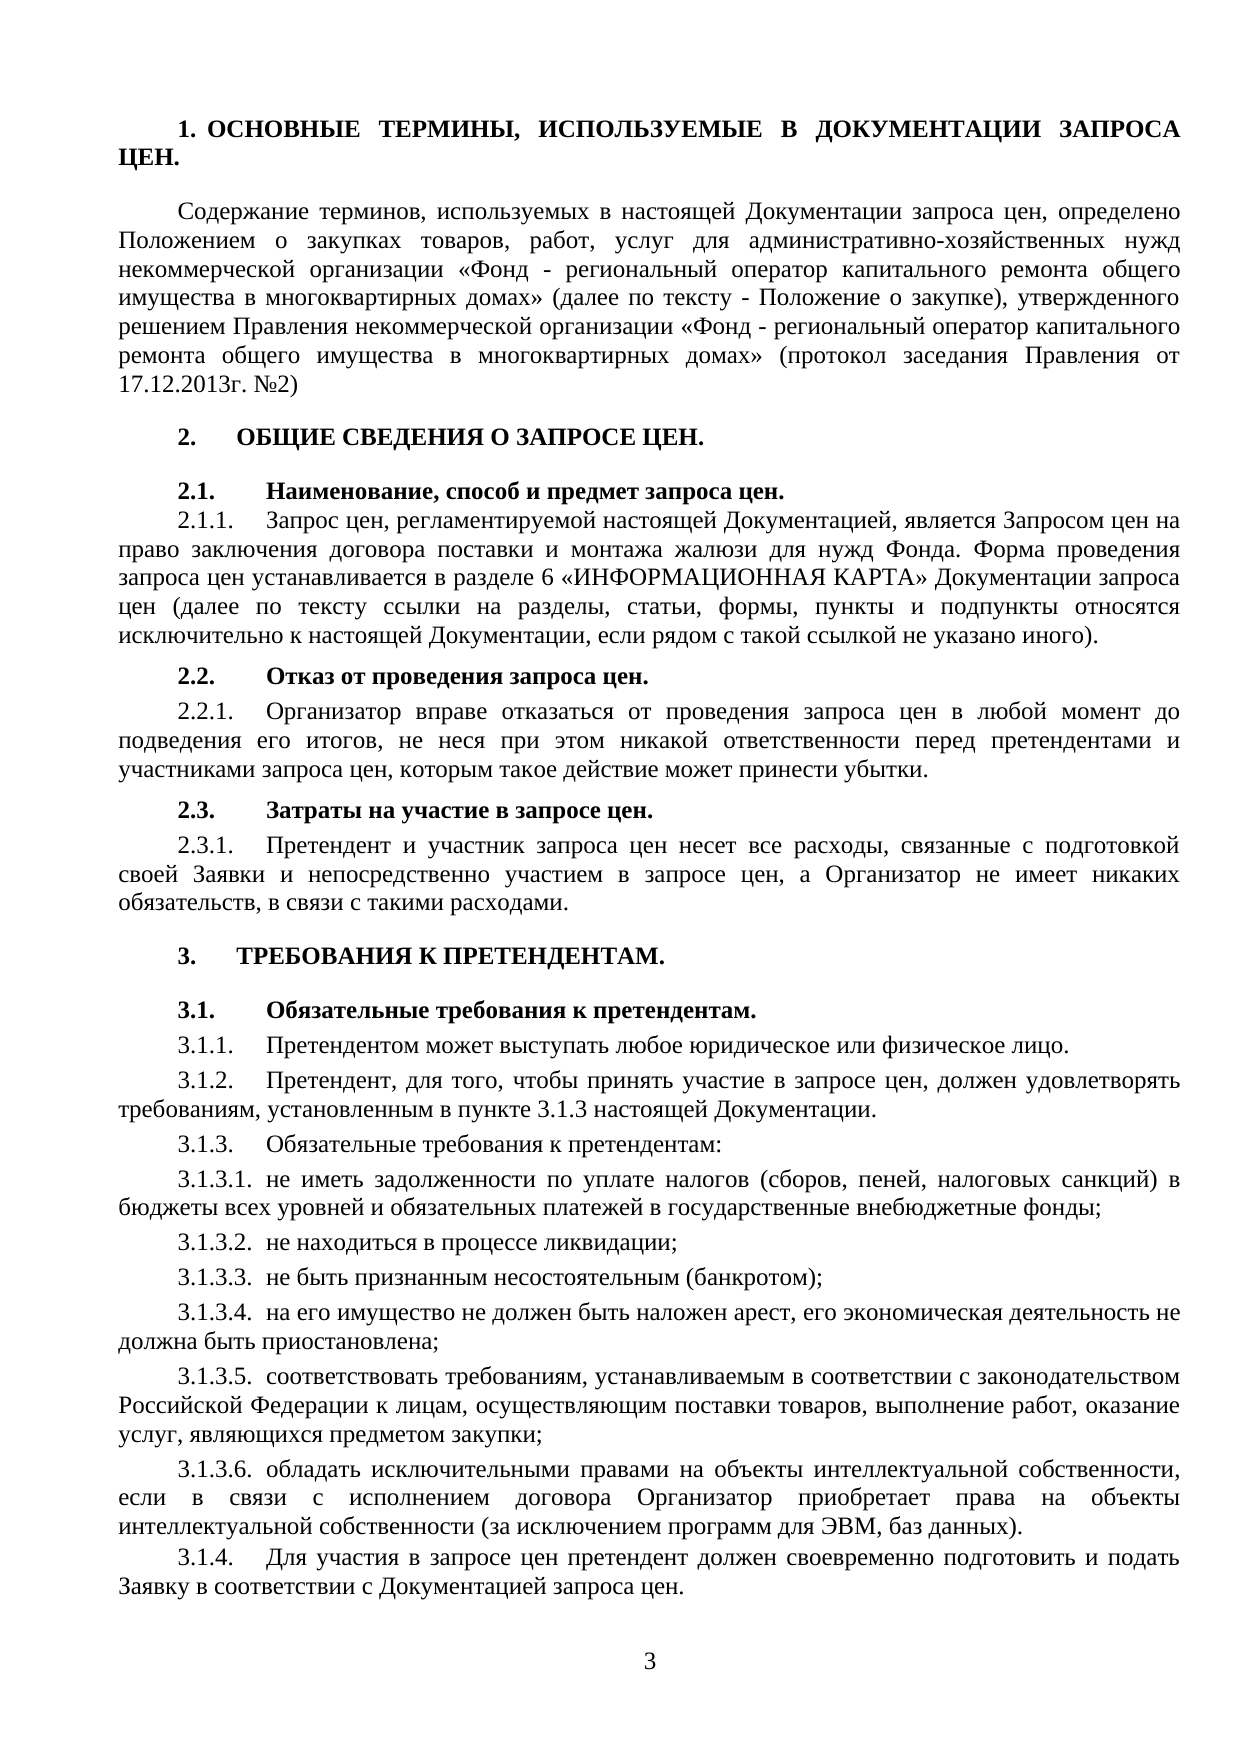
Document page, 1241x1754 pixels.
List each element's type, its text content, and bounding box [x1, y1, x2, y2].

subtitle Обязательные требования к претендентам. [118, 995, 1181, 1024]
list Запрос цен, регламентируемой настоящей Документацией, является Запросом цен на право заключения договора поставки и монтажа жалюзи для нужд Фонда. Форма проведения запроса цен устанавливается в разделе 6 «ИНФОРМАЦИОННАЯ КАРТА» Документации запроса цен (далее по тексту ссылки на разделы, статьи, формы, пункты и подпункты относятся исключительно к настоящей Документации, если рядом с такой ссылкой не указано иного). [118, 505, 1181, 649]
subtitle ТРЕБОВАНИЯ К ПРЕТЕНДЕНТАМ. [118, 941, 1181, 970]
list Претендент, для того, чтобы принять участие в запросе цен, должен удовлетворять требованиям, установленным в пункте 3.1.3 настоящей Документации. [118, 1065, 1181, 1122]
list не иметь задолженности по уплате налогов (сборов, пеней, налоговых санкций) в бюджеты всех уровней и обязательных платежей в государственные внебюджетные фонды; [118, 1164, 1181, 1221]
subtitle ОБЩИЕ СВЕДЕНИЯ О ЗАПРОСЕ ЦЕН. [118, 422, 1181, 451]
list на его имущество не должен быть наложен арест, его экономическая деятельность не должна быть приостановлена; [118, 1297, 1181, 1355]
list Для участия в запросе цен претендент должен своевременно подготовить и подать Заявку в соответствии с Документацией запроса цен. [118, 1542, 1181, 1599]
list Обязательные требования к претендентам: [118, 1129, 1181, 1157]
list обладать исключительными правами на объекты интеллектуальной собственности, если в связи с исполнением договора Организатор приобретает права на объекты интеллектуальной собственности (за исключением программ для ЭВМ, баз данных). [118, 1454, 1181, 1540]
subtitle Затраты на участие в запросе цен. [118, 795, 1181, 824]
list не быть признанным несостоятельным (банкротом); [118, 1262, 1181, 1291]
text Содержание терминов, используемых в настоящей Документации запроса цен, определено Положением о закупках товаров, работ, услуг для административно-хозяйственных нужд некоммерческой организации «Фонд - региональный оператор капитального ремонта общего имущества в многоквартирных домах» (далее по тексту - Положение о закупке), утвержденного решением Правления некоммерческой организации «Фонд - региональный оператор капитального ремонта общего имущества в многоквартирных домах» (протокол заседания Правления от 17.12.2013г. №2) [118, 196, 1181, 397]
subtitle ОСНОВНЫЕ ТЕРМИНЫ, ИСПОЛЬЗУЕМЫЕ В ДОКУМЕНТАЦИИ ЗАПРОСА ЦЕН. [118, 114, 1181, 171]
subtitle Отказ от проведения запроса цен. [118, 661, 1181, 690]
list не находиться в процессе ликвидации; [118, 1227, 1181, 1256]
list соответствовать требованиям, устанавливаемым в соответствии с законодательством Российской Федерации к лицам, осуществляющим поставки товаров, выполнение работ, оказание услуг, являющихся предметом закупки; [118, 1361, 1181, 1447]
subtitle Наименование, способ и предмет запроса цен. [118, 476, 1181, 505]
list Претендентом может выступать любое юридическое или физическое лицо. [118, 1030, 1181, 1059]
list Организатор вправе отказаться от проведения запроса цен в любой момент до подведения его итогов, не неся при этом никакой ответственности перед претендентами и участниками запроса цен, которым такое действие может принести убытки. [118, 696, 1181, 782]
list Претендент и участник запроса цен несет все расходы, связанные с подготовкой своей Заявки и непосредственно участием в запросе цен, а Организатор не имеет никаких обязательств, в связи с такими расходами. [118, 830, 1181, 916]
